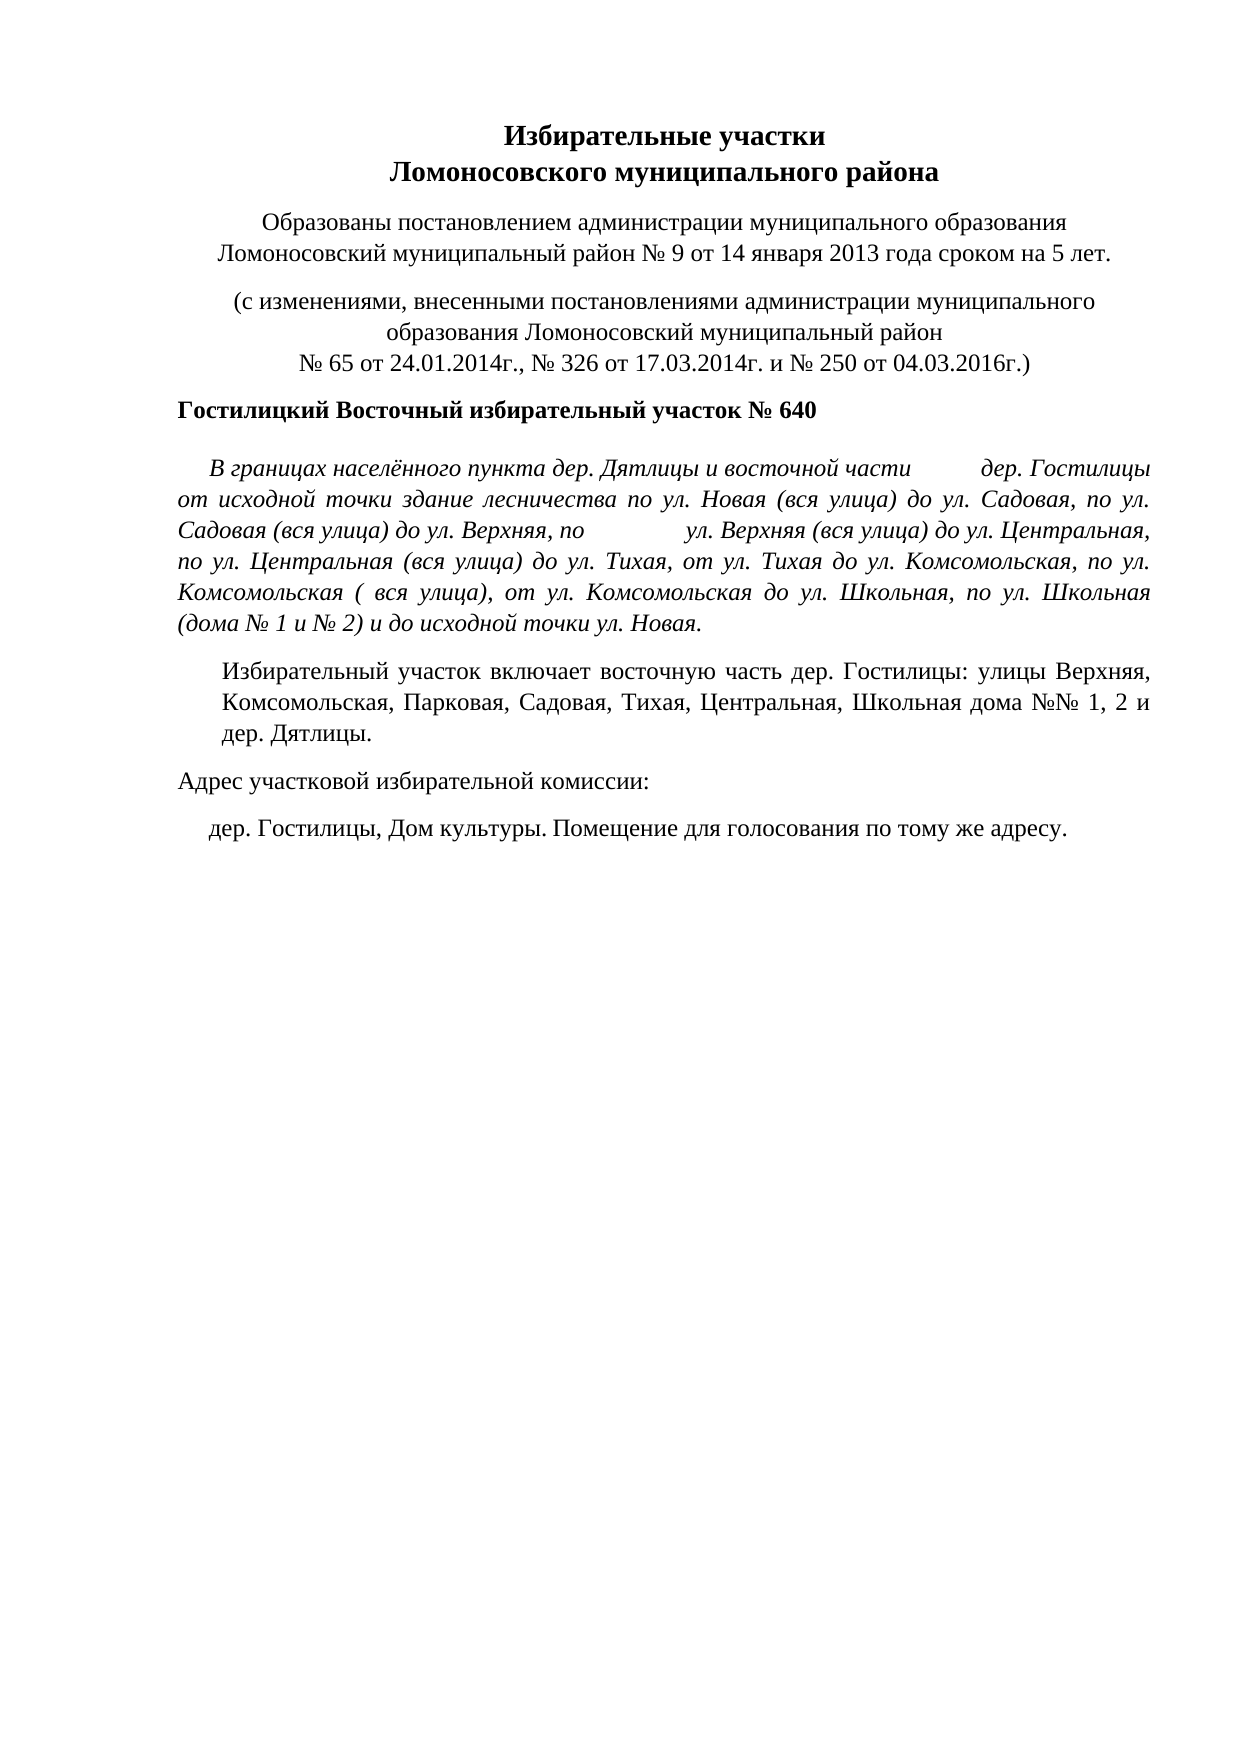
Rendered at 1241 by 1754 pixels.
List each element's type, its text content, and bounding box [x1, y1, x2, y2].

text Избирательные участки Ломоносовского муниципального района [177, 118, 1152, 188]
text Избирательный участок включает восточную часть дер. Гостилицы: улицы Верхняя, Комсомольская, Парковая, Садовая, Тихая, Центральная, Школьная дома №№ 1, 2 и дер. Дятлицы. [222, 656, 1152, 747]
text Адрес участковой избирательной комиссии: [177, 766, 1152, 794]
title Гостилицкий Восточный избирательный участок № 640 [177, 396, 1152, 424]
text В границах населённого пункта дер. Дятлицы и восточной части дер. Гостилицы от исходной точки здание лесничества по ул. Новая (вся улица) до ул. Садовая, по ул. Садовая (вся улица) до ул. Верхняя, по ул. Верхняя (вся улица) до ул. Центральная, по ул. Центральная (вся улица) до ул. Тихая, от ул. Тихая до ул. Комсомольская, по ул. Комсомольская ( вся улица), от ул. Комсомольская до ул. Школьная, по ул. Школьная (дома № 1 и № 2) и до исходной точки ул. Новая. [177, 453, 1152, 637]
text (с изменениями, внесенными постановлениями администрации муниципального образования Ломоносовский муниципальный район № 65 от 24.01.2014г., № 326 от 17.03.2014г. и № 250 от 04.03.2016г.) [177, 286, 1152, 377]
text Образованы постановлением администрации муниципального образования Ломоносовский муниципальный район № 9 от 14 января 2013 года сроком на 5 лет. [177, 207, 1152, 267]
text дер. Гостилицы, Дом культуры. Помещение для голосования по тому же адресу. [177, 813, 1152, 842]
